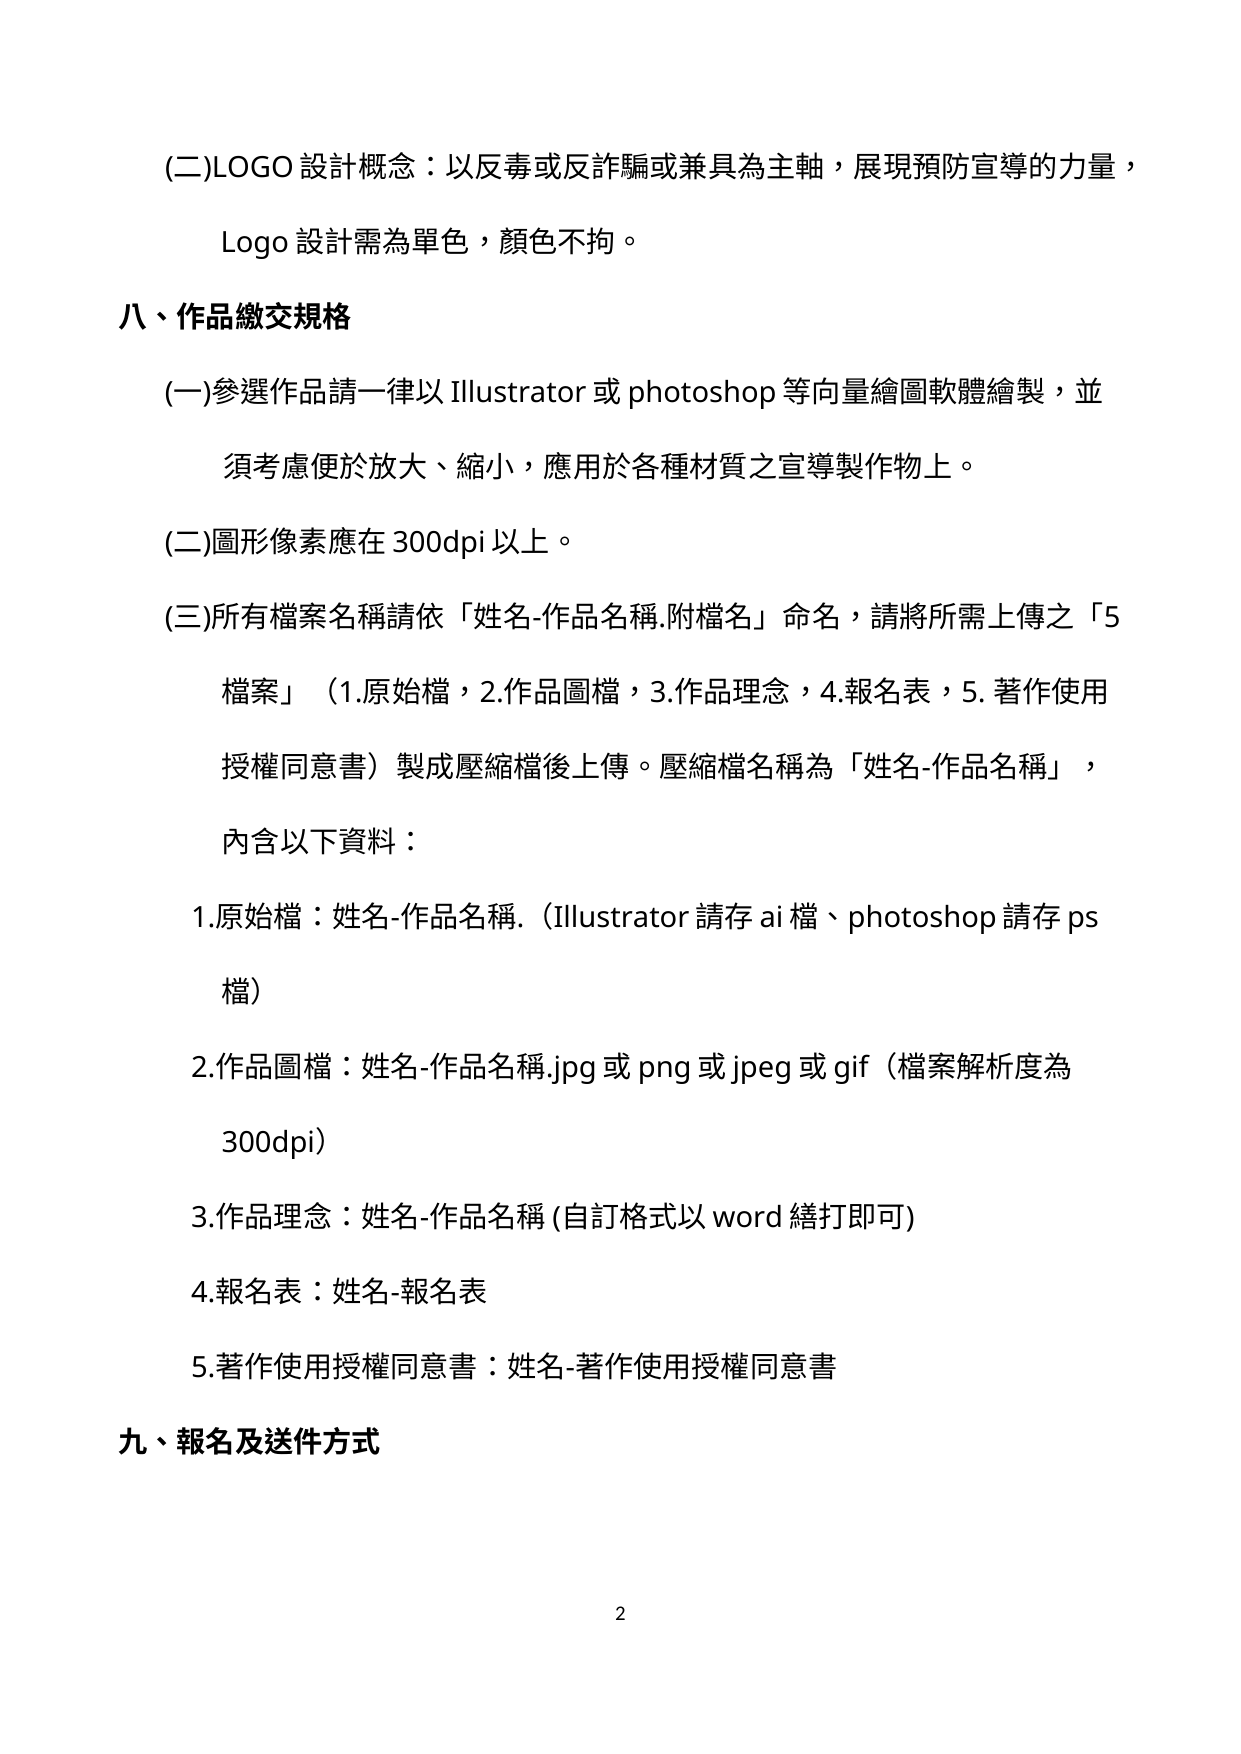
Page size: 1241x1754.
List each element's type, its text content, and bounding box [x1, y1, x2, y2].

text (二)圖形像素應在300dpi以上。 [164, 503, 1122, 578]
text (三)所有檔案名稱請依「姓名-作品名稱.附檔名」命名，請將所需上傳之「5檔案」（1.原始檔，2.作品圖檔，3.作品理念，4.報名表，5. 著作使用授權同意書）製成壓縮檔後上傳。壓縮檔名稱為「姓名-作品名稱」，內含以下資料： [164, 578, 1122, 878]
text 5.著作使用授權同意書：姓名-著作使用授權同意書 [191, 1328, 1122, 1403]
text (二)LOGO設計概念：以反毒或反詐騙或兼具為主軸，展現預防宣導的力量，Logo設計需為單色，顏色不拘。 [165, 128, 1122, 278]
text 4.報名表：姓名-報名表 [191, 1253, 1122, 1328]
text 1.原始檔：姓名-作品名稱.（Illustrator請存ai檔、photoshop請存ps檔） [191, 878, 1122, 1028]
text 九、報名及送件方式 [118, 1403, 1122, 1478]
text 2.作品圖檔：姓名-作品名稱.jpg或png或jpeg或gif（檔案解析度為300dpi） [191, 1028, 1122, 1178]
text 八、作品繳交規格 [118, 278, 1122, 353]
text 3.作品理念：姓名-作品名稱 (自訂格式以word繕打即可) [191, 1178, 1122, 1253]
text (一)參選作品請一律以Illustrator或photoshop等向量繪圖軟體繪製，並須考慮便於放大、縮小，應用於各種材質之宣導製作物上。 [164, 353, 1122, 503]
